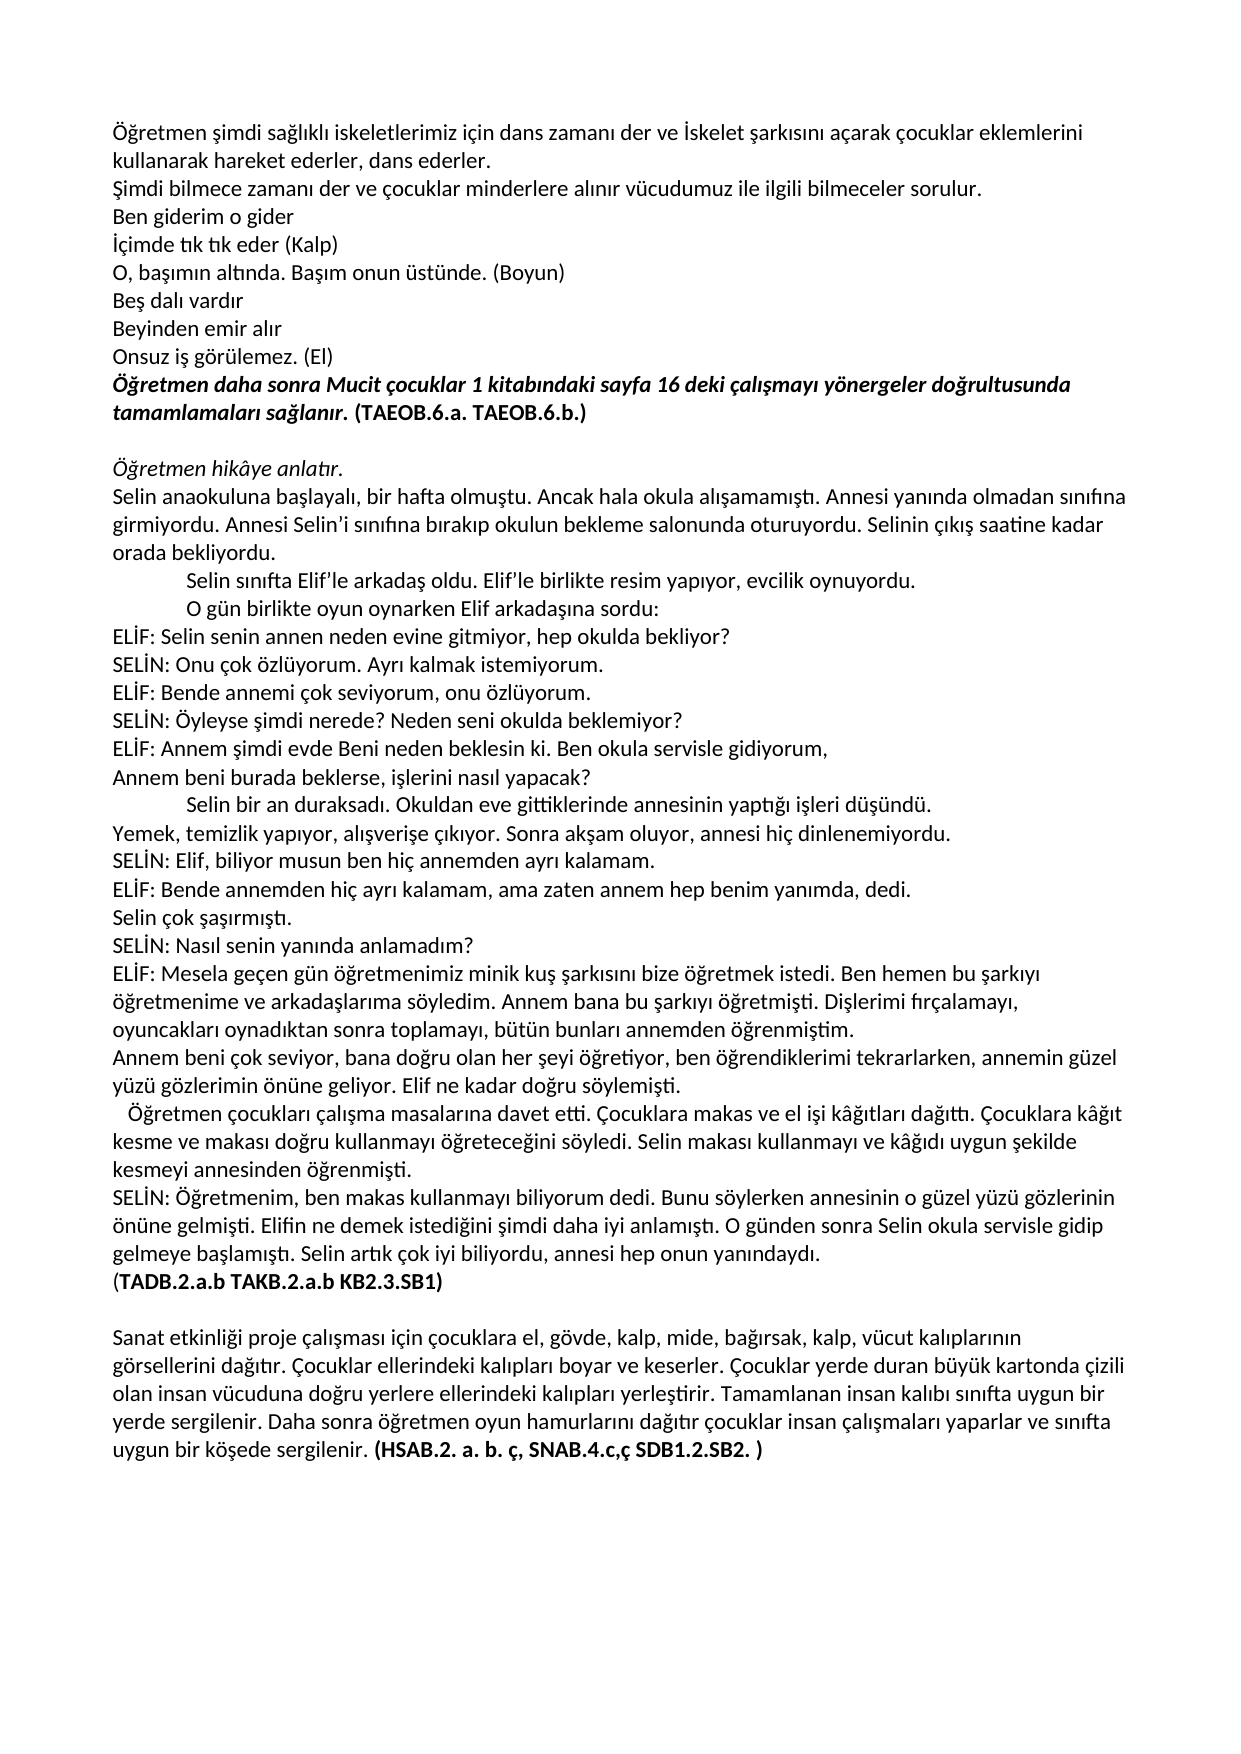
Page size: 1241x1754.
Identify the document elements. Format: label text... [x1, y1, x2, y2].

text Öğretmen çocukları çalışma masalarına davet etti. Çocuklara makas ve el işi kâğıtları dağıttı. Çocuklara kâğıt kesme ve makası doğru kullanmayı öğreteceğini söyledi. Selin makası kullanmayı ve kâğıdı uygun şekilde kesmeyi annesinden öğrenmişti. [112, 1099, 1128, 1183]
text Selin çok şaşırmıştı. [112, 903, 1128, 931]
text ELİF: Bende annemi çok seviyorum, onu özlüyorum. [112, 678, 1128, 707]
text Öğretmen hikâye anlatır. [112, 454, 1128, 482]
text Selin anaokuluna başlayalı, bir hafta olmuştu. Ancak hala okula alışamamıştı. Annesi yanında olmadan sınıfına girmiyordu. Annesi Selin’i sınıfına bırakıp okulun bekleme salonunda oturuyordu. Selinin çıkış saatine kadar orada bekliyordu. [112, 482, 1128, 566]
text ELİF: Selin senin annen neden evine gitmiyor, hep okulda bekliyor? [112, 622, 1128, 651]
text Yemek, temizlik yapıyor, alışverişe çıkıyor. Sonra akşam oluyor, annesi hiç dinlenemiyordu. [112, 819, 1128, 847]
text Sanat etkinliği proje çalışması için çocuklara el, gövde, kalp, mide, bağırsak, kalp, vücut kalıplarının görsellerini dağıtır. Çocuklar ellerindeki kalıpları boyar ve keserler. Çocuklar yerde duran büyük kartonda çizili olan insan vücuduna doğru yerlere ellerindeki kalıpları yerleştirir. Tamamlanan insan kalıbı sınıfta uygun bir yerde sergilenir. Daha sonra öğretmen oyun hamurlarını dağıtır çocuklar insan çalışmaları yaparlar ve sınıfta uygun bir köşede sergilenir. (HSAB.2. a. b. ç, SNAB.4.c,ç SDB1.2.SB2. ) [112, 1323, 1128, 1463]
text SELİN: Onu çok özlüyorum. Ayrı kalmak istemiyorum. [112, 651, 1128, 678]
text Ben giderim o gider İçimde tık tık eder (Kalp) [112, 202, 1128, 258]
text Öğretmen daha sonra Mucit çocuklar 1 kitabındaki sayfa 16 deki çalışmayı yönergeler doğrultusunda tamamlamaları sağlanır. (TAEOB.6.a. TAEOB.6.b.) [112, 370, 1128, 426]
text Annem beni çok seviyor, bana doğru olan her şeyi öğretiyor, ben öğrendiklerimi tekrarlarken, annemin güzel yüzü gözlerimin önüne geliyor. Elif ne kadar doğru söylemişti. [112, 1043, 1128, 1099]
text Selin bir an duraksadı. Okuldan eve gittiklerinde annesinin yaptığı işleri düşündü. [112, 791, 1128, 819]
text SELİN: Öyleyse şimdi nerede? Neden seni okulda beklemiyor? [112, 707, 1128, 734]
text Şimdi bilmece zamanı der ve çocuklar minderlere alınır vücudumuz ile ilgili bilmeceler sorulur. [112, 174, 1128, 202]
text ELİF: Mesela geçen gün öğretmenimiz minik kuş şarkısını bize öğretmek istedi. Ben hemen bu şarkıyı öğretmenime ve arkadaşlarıma söyledim. Annem bana bu şarkıyı öğretmişti. Dişlerimi fırçalamayı, oyuncakları oynadıktan sonra toplamayı, bütün bunları annemden öğrenmiştim. [112, 959, 1128, 1043]
text SELİN: Nasıl senin yanında anlamadım? [112, 931, 1128, 959]
text Annem beni burada beklerse, işlerini nasıl yapacak? [112, 763, 1128, 791]
text SELİN: Öğretmenim, ben makas kullanmayı biliyorum dedi. Bunu söylerken annesinin o güzel yüzü gözlerinin önüne gelmişti. Elifin ne demek istediğini şimdi daha iyi anlamıştı. O günden sonra Selin okula servisle gidip gelmeye başlamıştı. Selin artık çok iyi biliyordu, annesi hep onun yanındaydı. [112, 1183, 1128, 1267]
text (TADB.2.a.b TAKB.2.a.b KB2.3.SB1) [112, 1267, 1128, 1295]
text Öğretmen şimdi sağlıklı iskeletlerimiz için dans zamanı der ve İskelet şarkısını açarak çocuklar eklemlerini kullanarak hareket ederler, dans ederler. [112, 118, 1128, 174]
text Beş dalı vardır Beyinden emir alır Onsuz iş görülemez. (El) [112, 286, 1128, 370]
text ELİF: Annem şimdi evde Beni neden beklesin ki. Ben okula servisle gidiyorum, [112, 734, 1128, 763]
text O, başımın altında. Başım onun üstünde. (Boyun) [112, 258, 1128, 286]
text Selin sınıfta Elif’le arkadaş oldu. Elif’le birlikte resim yapıyor, evcilik oynuyordu. [112, 566, 1128, 594]
text ELİF: Bende annemden hiç ayrı kalamam, ama zaten annem hep benim yanımda, dedi. [112, 875, 1128, 903]
text O gün birlikte oyun oynarken Elif arkadaşına sordu: [112, 594, 1128, 622]
text SELİN: Elif, biliyor musun ben hiç annemden ayrı kalamam. [112, 847, 1128, 875]
